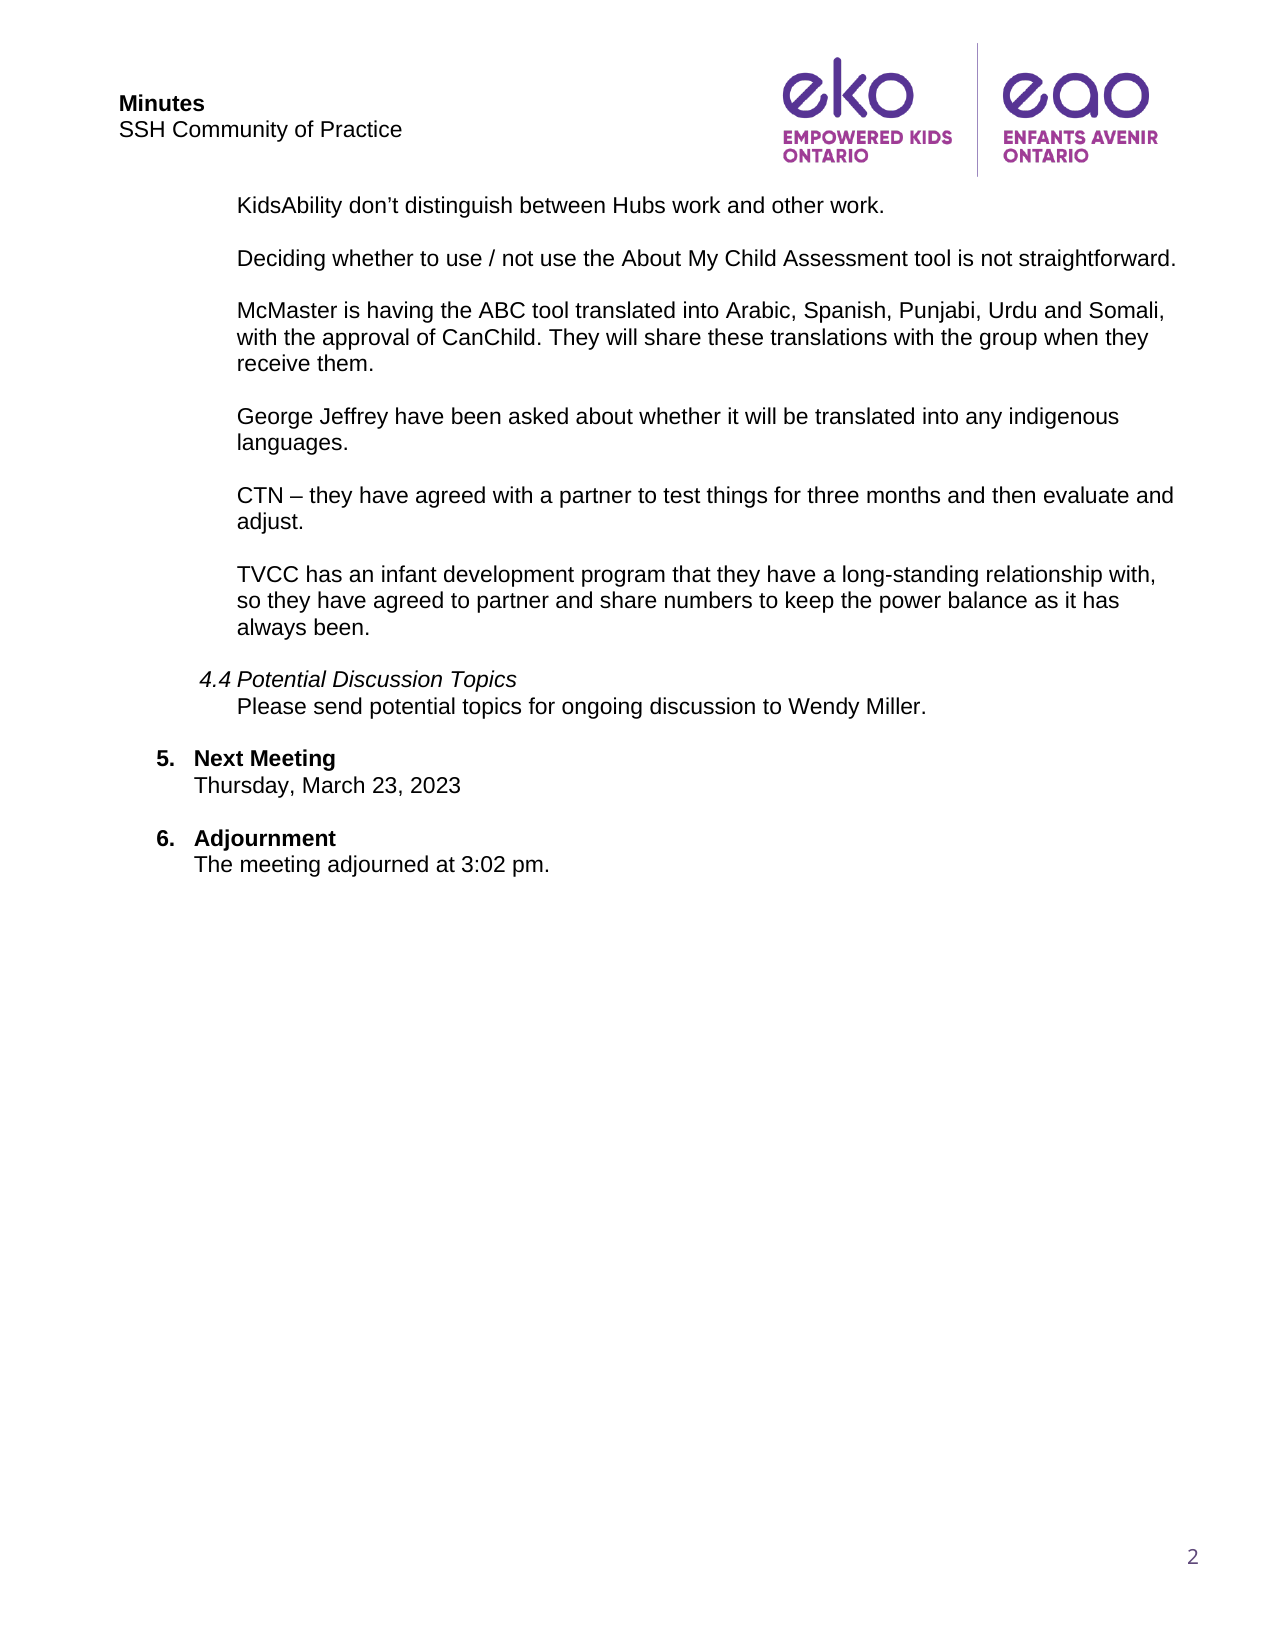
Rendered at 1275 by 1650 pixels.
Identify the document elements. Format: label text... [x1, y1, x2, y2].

list McMaster is having the ABC tool translated into Arabic, Spanish, Punjabi, Urdu and Somali, with the approval of CanChild. They will share these translations with the group when they receive them. [237, 297, 1181, 376]
list TVCC has an infant development program that they have a long-standing relationship with, so they have agreed to partner and share numbers to keep the power balance as it has always been. [237, 561, 1181, 640]
list Next Meeting [156, 745, 1181, 772]
list George Jeffrey have been asked about whether it will be translated into any indigenous languages. [237, 403, 1181, 456]
list Adjournment [156, 824, 1181, 851]
list Deciding whether to use / not use the About My Child Assessment tool is not straightforward. [237, 245, 1181, 271]
text Please send potential topics for ongoing discussion to Wendy Miller. [237, 693, 1181, 719]
text The meeting adjourned at 3:02 pm. [193, 851, 1181, 877]
list CTN – they have agreed with a partner to test things for three months and then evaluate and adjust. [237, 482, 1181, 534]
picture [779, 39, 1161, 180]
list KidsAbility don’t distinguish between Hubs work and other work. [237, 192, 1181, 218]
list Thursday, March 23, 2023 [193, 772, 1181, 798]
list Potential Discussion Topics [199, 666, 1181, 693]
